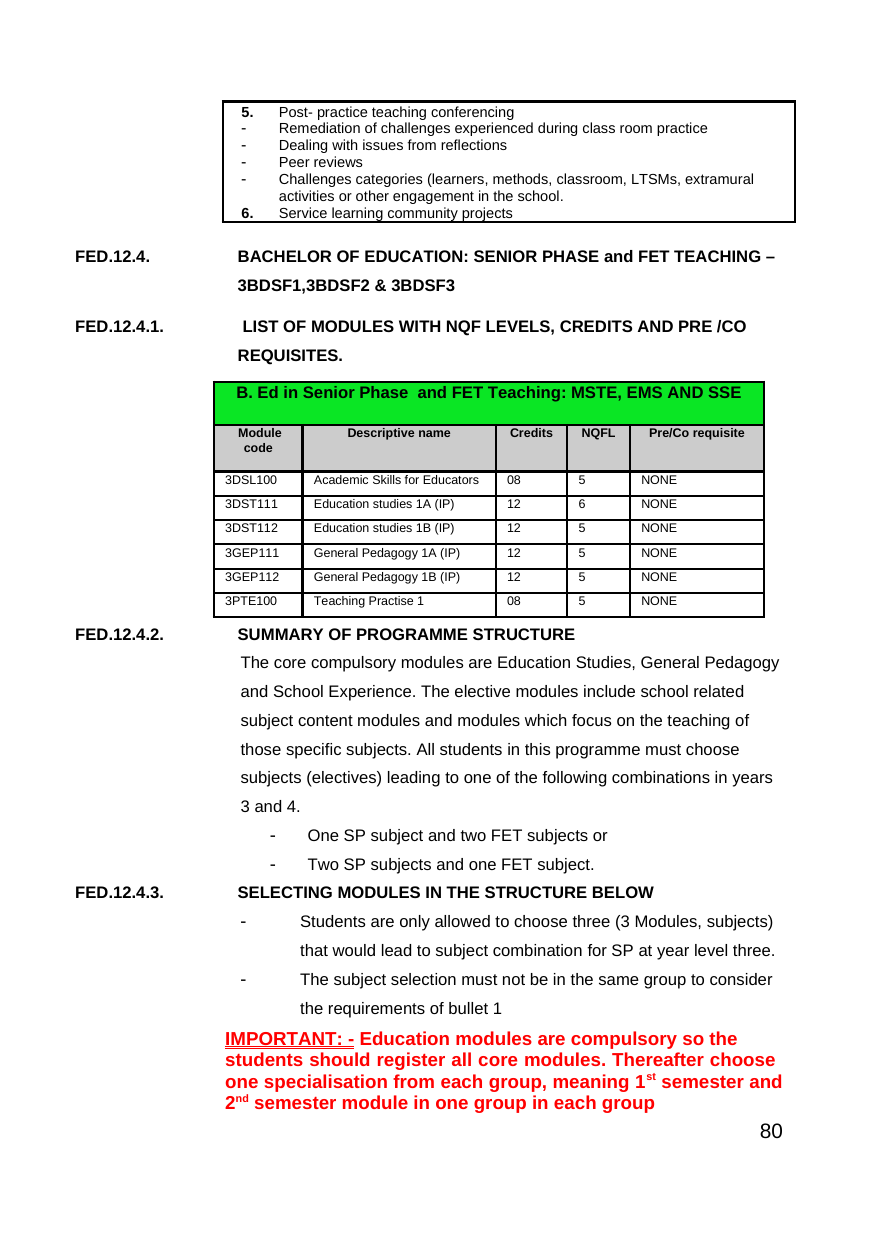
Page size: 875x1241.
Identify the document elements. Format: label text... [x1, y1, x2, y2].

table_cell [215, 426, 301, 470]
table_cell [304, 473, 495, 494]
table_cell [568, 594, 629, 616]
subtitle BACHELOR OF EDUCATION: SENIOR PHASE and FET TEACHING – 3BDSF1,3BDSF2 & 3BDSF3 [75, 247, 782, 295]
list The subject selection must not be in the same group to consider the requirements of bullet 1 [240, 970, 782, 1018]
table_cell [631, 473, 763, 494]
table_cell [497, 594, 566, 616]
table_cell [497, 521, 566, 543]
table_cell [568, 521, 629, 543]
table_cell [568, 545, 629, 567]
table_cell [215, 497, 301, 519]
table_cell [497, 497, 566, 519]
list Two SP subjects and one FET subject. [270, 854, 782, 874]
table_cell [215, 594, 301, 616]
text IMPORTANT: - Education modules are compulsory so the students should register all core modules. Thereafter choose one specialisation from each group, meaning 1st semester and 2nd semester module in one group in each group [75, 1027, 782, 1113]
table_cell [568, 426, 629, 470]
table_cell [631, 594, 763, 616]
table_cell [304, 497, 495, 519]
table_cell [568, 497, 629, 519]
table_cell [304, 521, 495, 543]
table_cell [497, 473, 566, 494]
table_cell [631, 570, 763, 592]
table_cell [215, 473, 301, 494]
list One SP subject and two FET subjects or [270, 826, 782, 845]
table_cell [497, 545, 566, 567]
text The core compulsory modules are Education Studies, General Pedagogy and School Experience. The elective modules include school related subject content modules and modules which focus on the teaching of those specific subjects. All students in this programme must choose subjects (electives) leading to one of the following combinations in years 3 and 4. [240, 653, 782, 816]
subtitle SUMMARY OF PROGRAMME STRUCTURE [75, 624, 782, 643]
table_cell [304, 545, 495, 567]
subtitle SELECTING MODULES IN THE STRUCTURE BELOW [75, 883, 782, 902]
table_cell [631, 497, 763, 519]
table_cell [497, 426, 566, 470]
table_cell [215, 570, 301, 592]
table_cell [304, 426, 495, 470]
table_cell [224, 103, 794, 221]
subtitle LIST OF MODULES WITH NQF LEVELS, CREDITS AND PRE /CO REQUISITES. [75, 317, 782, 365]
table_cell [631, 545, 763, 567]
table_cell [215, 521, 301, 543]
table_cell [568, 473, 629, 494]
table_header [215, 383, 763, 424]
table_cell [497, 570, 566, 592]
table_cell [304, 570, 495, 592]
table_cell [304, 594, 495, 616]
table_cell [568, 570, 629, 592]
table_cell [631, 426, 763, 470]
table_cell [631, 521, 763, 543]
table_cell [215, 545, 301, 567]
list Students are only allowed to choose three (3 Modules, subjects) that would lead to subject combination for SP at year level three. [240, 912, 782, 960]
